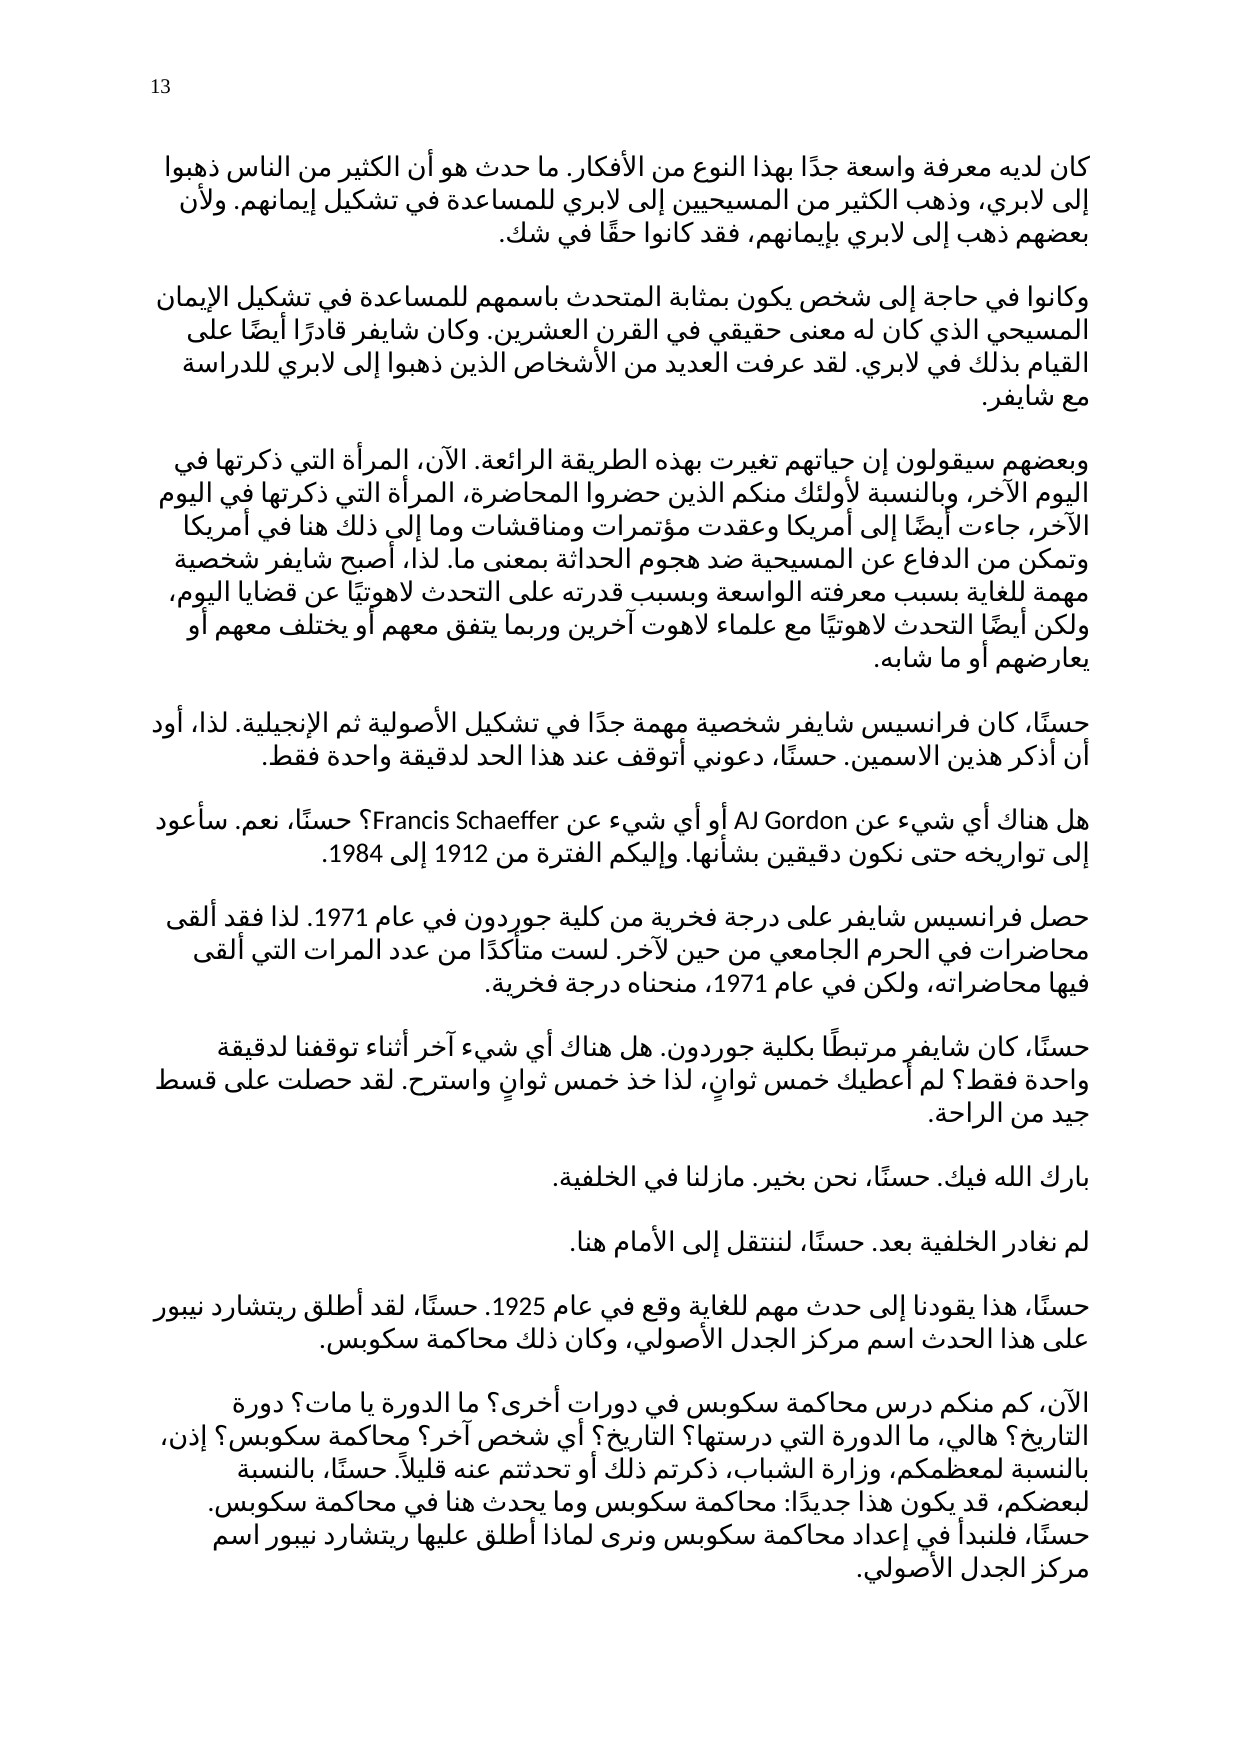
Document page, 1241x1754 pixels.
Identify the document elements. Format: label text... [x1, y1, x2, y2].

text الآن، كم منكم درس محاكمة سكوبس في دورات أخرى؟ ما الدورة يا مات؟ دورة التاريخ؟ هالي، ما الدورة التي درستها؟ التاريخ؟ أي شخص آخر؟ محاكمة سكوبس؟ إذن، بالنسبة لمعظمكم، وزارة الشباب، ذكرتم ذلك أو تحدثتم عنه قليلاً. حسنًا، بالنسبة لبعضكم، قد يكون هذا جديدًا: محاكمة سكوبس وما يحدث هنا في محاكمة سكوبس. حسنًا، فلنبدأ في إعداد محاكمة سكوبس ونرى لماذا أطلق عليها ريتشارد نيبور اسم مركز الجدل الأصولي. [150, 1386, 1090, 1584]
text حصل فرانسيس شايفر على درجة فخرية من كلية جوردون في عام 1971. لذا فقد ألقى محاضرات في الحرم الجامعي من حين لآخر. لست متأكدًا من عدد المرات التي ألقى فيها محاضراته، ولكن في عام 1971، منحناه درجة فخرية. [150, 900, 1090, 999]
text حسنًا، كان شايفر مرتبطًا بكلية جوردون. هل هناك أي شيء آخر أثناء توقفنا لدقيقة واحدة فقط؟ لم أعطيك خمس ثوانٍ، لذا خذ خمس ثوانٍ واسترح. لقد حصلت على قسط جيد من الراحة. [150, 1030, 1090, 1129]
text وكانوا في حاجة إلى شخص يكون بمثابة المتحدث باسمهم للمساعدة في تشكيل الإيمان المسيحي الذي كان له معنى حقيقي في القرن العشرين. وكان شايفر قادرًا أيضًا على القيام بذلك في لابري. لقد عرفت العديد من الأشخاص الذين ذهبوا إلى لابري للدراسة مع شايفر. [150, 280, 1090, 412]
text هل هناك أي شيء عن AJ Gordon أو أي شيء عن Francis Schaeffer؟ حسنًا، نعم. سأعود إلى تواريخه حتى نكون دقيقين بشأنها. وإليكم الفترة من 1912 إلى 1984. [150, 803, 1090, 869]
text بارك الله فيك. حسنًا، نحن بخير. مازلنا في الخلفية. [150, 1161, 1090, 1193]
text حسنًا، هذا يقودنا إلى حدث مهم للغاية وقع في عام 1925. حسنًا، لقد أطلق ريتشارد نيبور على هذا الحدث اسم مركز الجدل الأصولي، وكان ذلك محاكمة سكوبس. [150, 1289, 1090, 1355]
text كان لديه معرفة واسعة جدًا بهذا النوع من الأفكار. ما حدث هو أن الكثير من الناس ذهبوا إلى لابري، وذهب الكثير من المسيحيين إلى لابري للمساعدة في تشكيل إيمانهم. ولأن بعضهم ذهب إلى لابري بإيمانهم، فقد كانوا حقًا في شك. [150, 150, 1090, 249]
text لم نغادر الخلفية بعد. حسنًا، لننتقل إلى الأمام هنا. [150, 1225, 1090, 1258]
text وبعضهم سيقولون إن حياتهم تغيرت بهذه الطريقة الرائعة. الآن، المرأة التي ذكرتها في اليوم الآخر، وبالنسبة لأولئك منكم الذين حضروا المحاضرة، المرأة التي ذكرتها في اليوم الآخر، جاءت أيضًا إلى أمريكا وعقدت مؤتمرات ومناقشات وما إلى ذلك هنا في أمريكا وتمكن من الدفاع عن المسيحية ضد هجوم الحداثة بمعنى ما. لذا، أصبح شايفر شخصية مهمة للغاية بسبب معرفته الواسعة وبسبب قدرته على التحدث لاهوتيًا عن قضايا اليوم، ولكن أيضًا التحدث لاهوتيًا مع علماء لاهوت آخرين وربما يتفق معهم أو يختلف معهم أو يعارضهم أو ما شابه. [150, 443, 1090, 674]
text حسنًا، كان فرانسيس شايفر شخصية مهمة جدًا في تشكيل الأصولية ثم الإنجيلية. لذا، أود أن أذكر هذين الاسمين. حسنًا، دعوني أتوقف عند هذا الحد لدقيقة واحدة فقط. [150, 706, 1090, 772]
